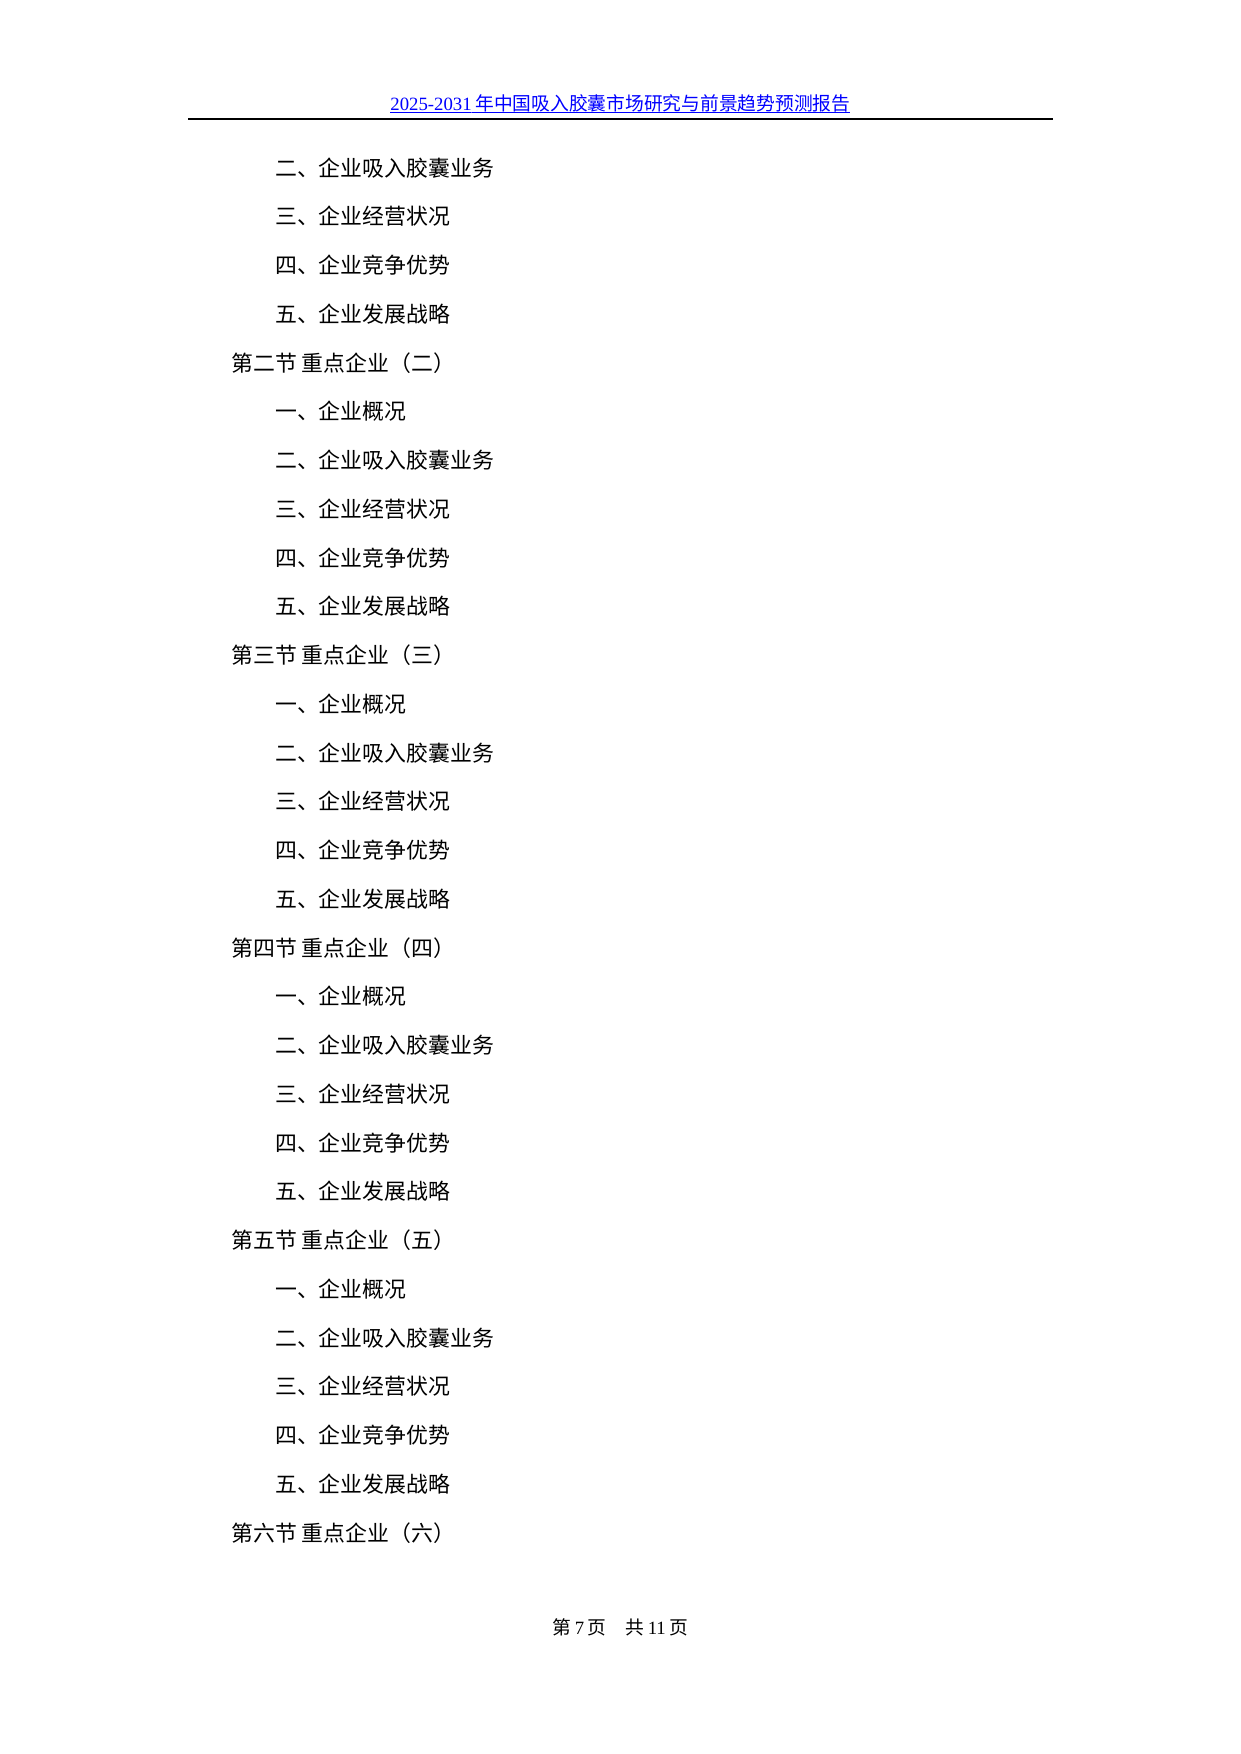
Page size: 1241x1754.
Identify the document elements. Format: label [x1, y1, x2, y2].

text [187, 150, 1053, 1548]
